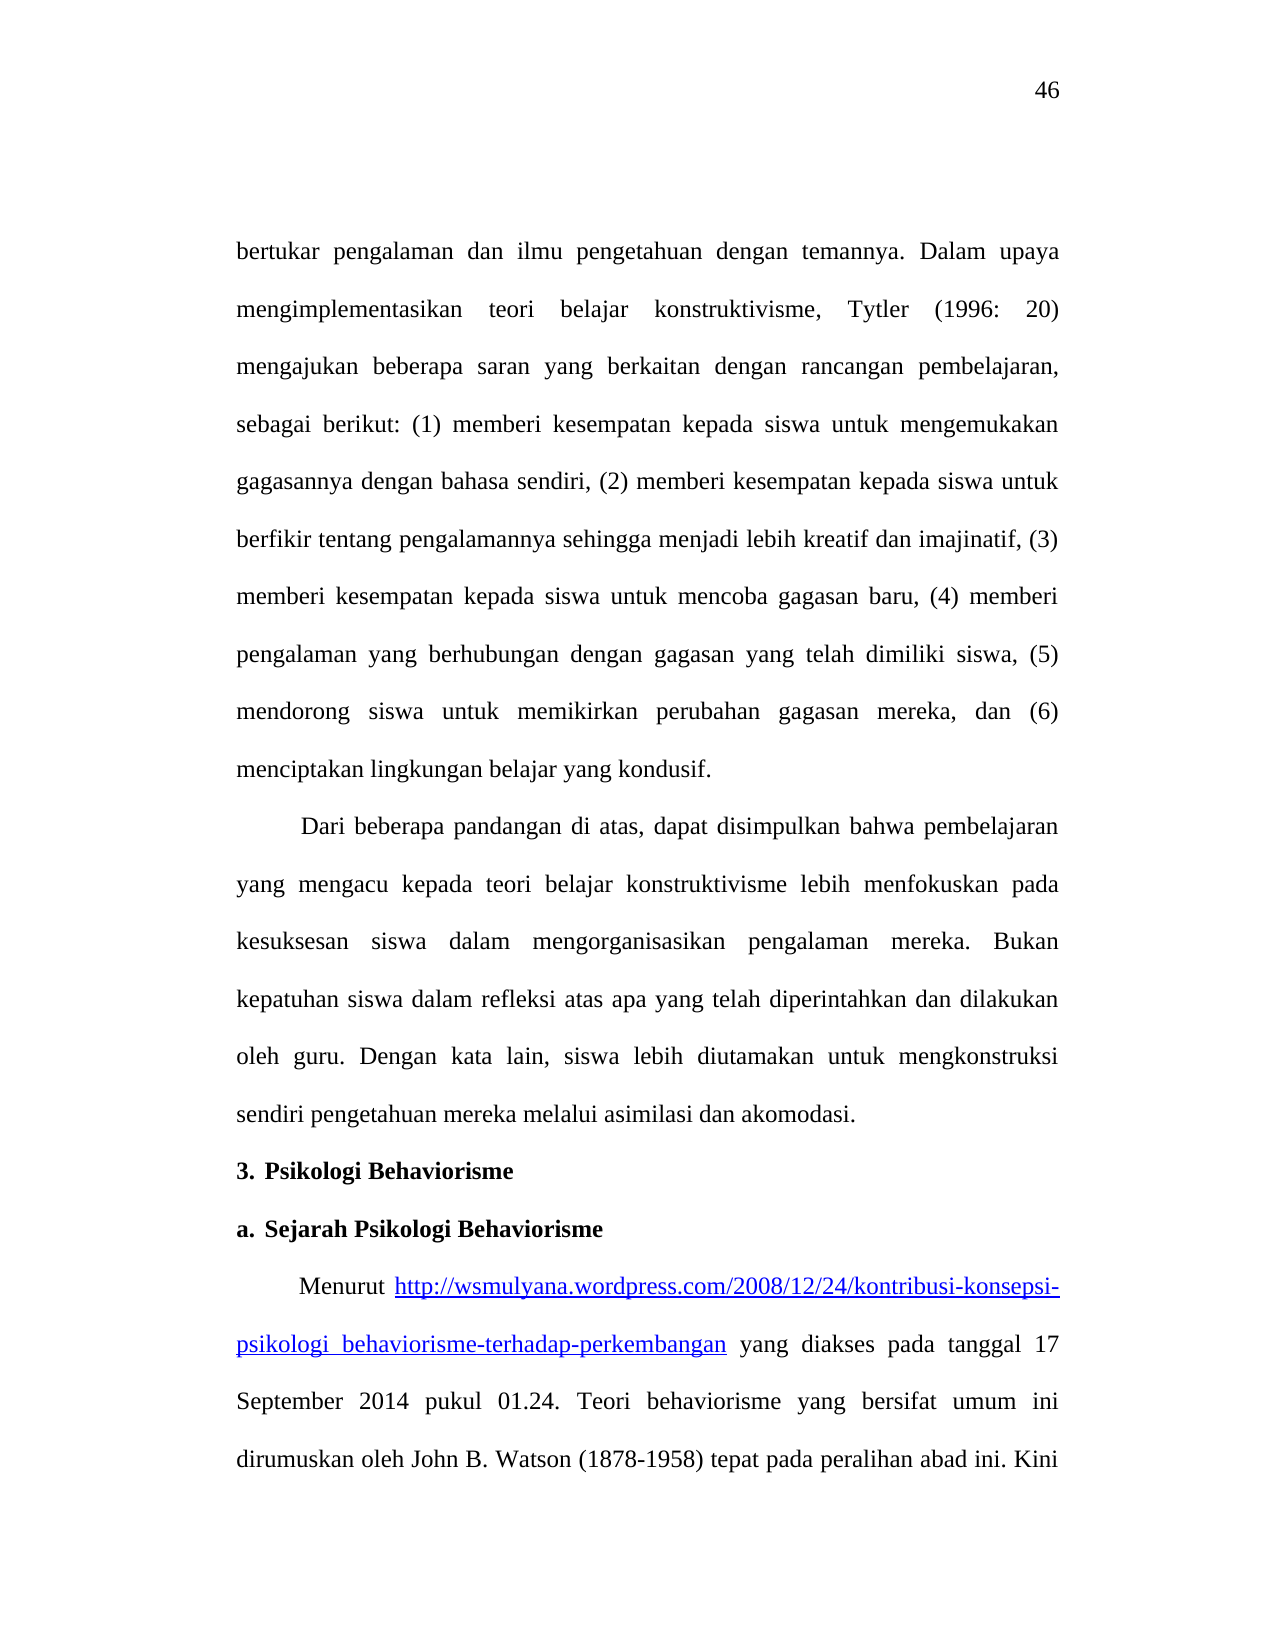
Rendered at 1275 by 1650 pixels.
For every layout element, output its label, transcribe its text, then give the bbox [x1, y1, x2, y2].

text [236, 236, 1059, 782]
text Dari beberapa pandangan di atas, dapat disimpulkan bahwa pembelajaran yang mengacu kepada teori belajar konstruktivisme lebih menfokuskan pada kesuksesan siswa dalam mengorganisasikan pengalaman mereka. Bukan kepatuhan siswa dalam refleksi atas apa yang telah diperintahkan dan dilakukan oleh guru. Dengan kata lain, siswa lebih diutamakan untuk mengkonstruksi sendiri pengetahuan mereka melalui asimilasi dan akomodasi. [236, 811, 1059, 1127]
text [236, 1271, 1059, 1472]
list Psikologi Behaviorisme [236, 1156, 1059, 1185]
list Sejarah Psikologi Behaviorisme [236, 1214, 1059, 1242]
